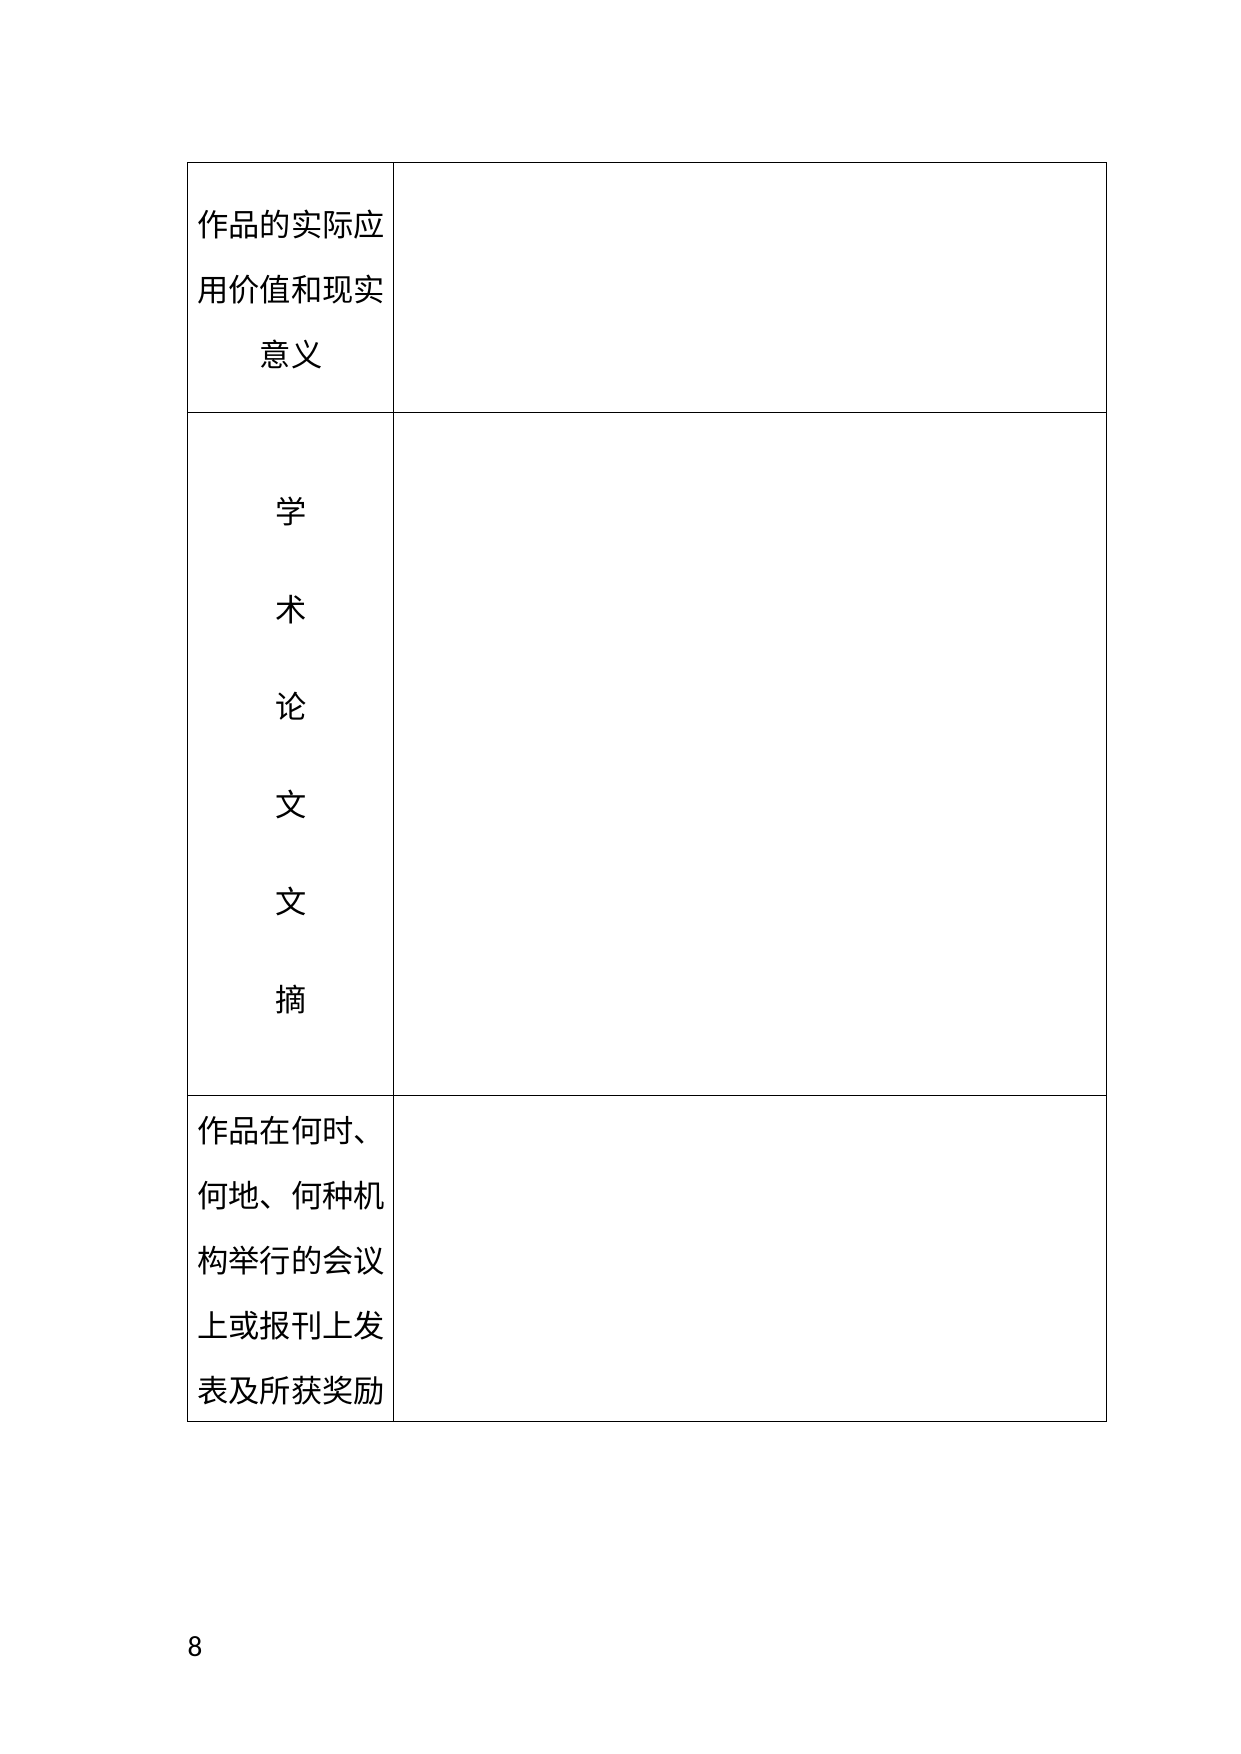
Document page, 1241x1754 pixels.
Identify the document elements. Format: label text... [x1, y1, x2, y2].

table_cell 作品在何时、何地、何种机构举行的会议上或报刊上发表及所获奖励 [188, 1096, 393, 1421]
table_cell 学 术 论 文 文 摘 [188, 413, 393, 1095]
table_cell [394, 413, 1106, 1095]
table_cell 作品的实际应用价值和现实意义 [188, 163, 393, 412]
table_cell [394, 163, 1106, 412]
table_cell [394, 1096, 1106, 1421]
